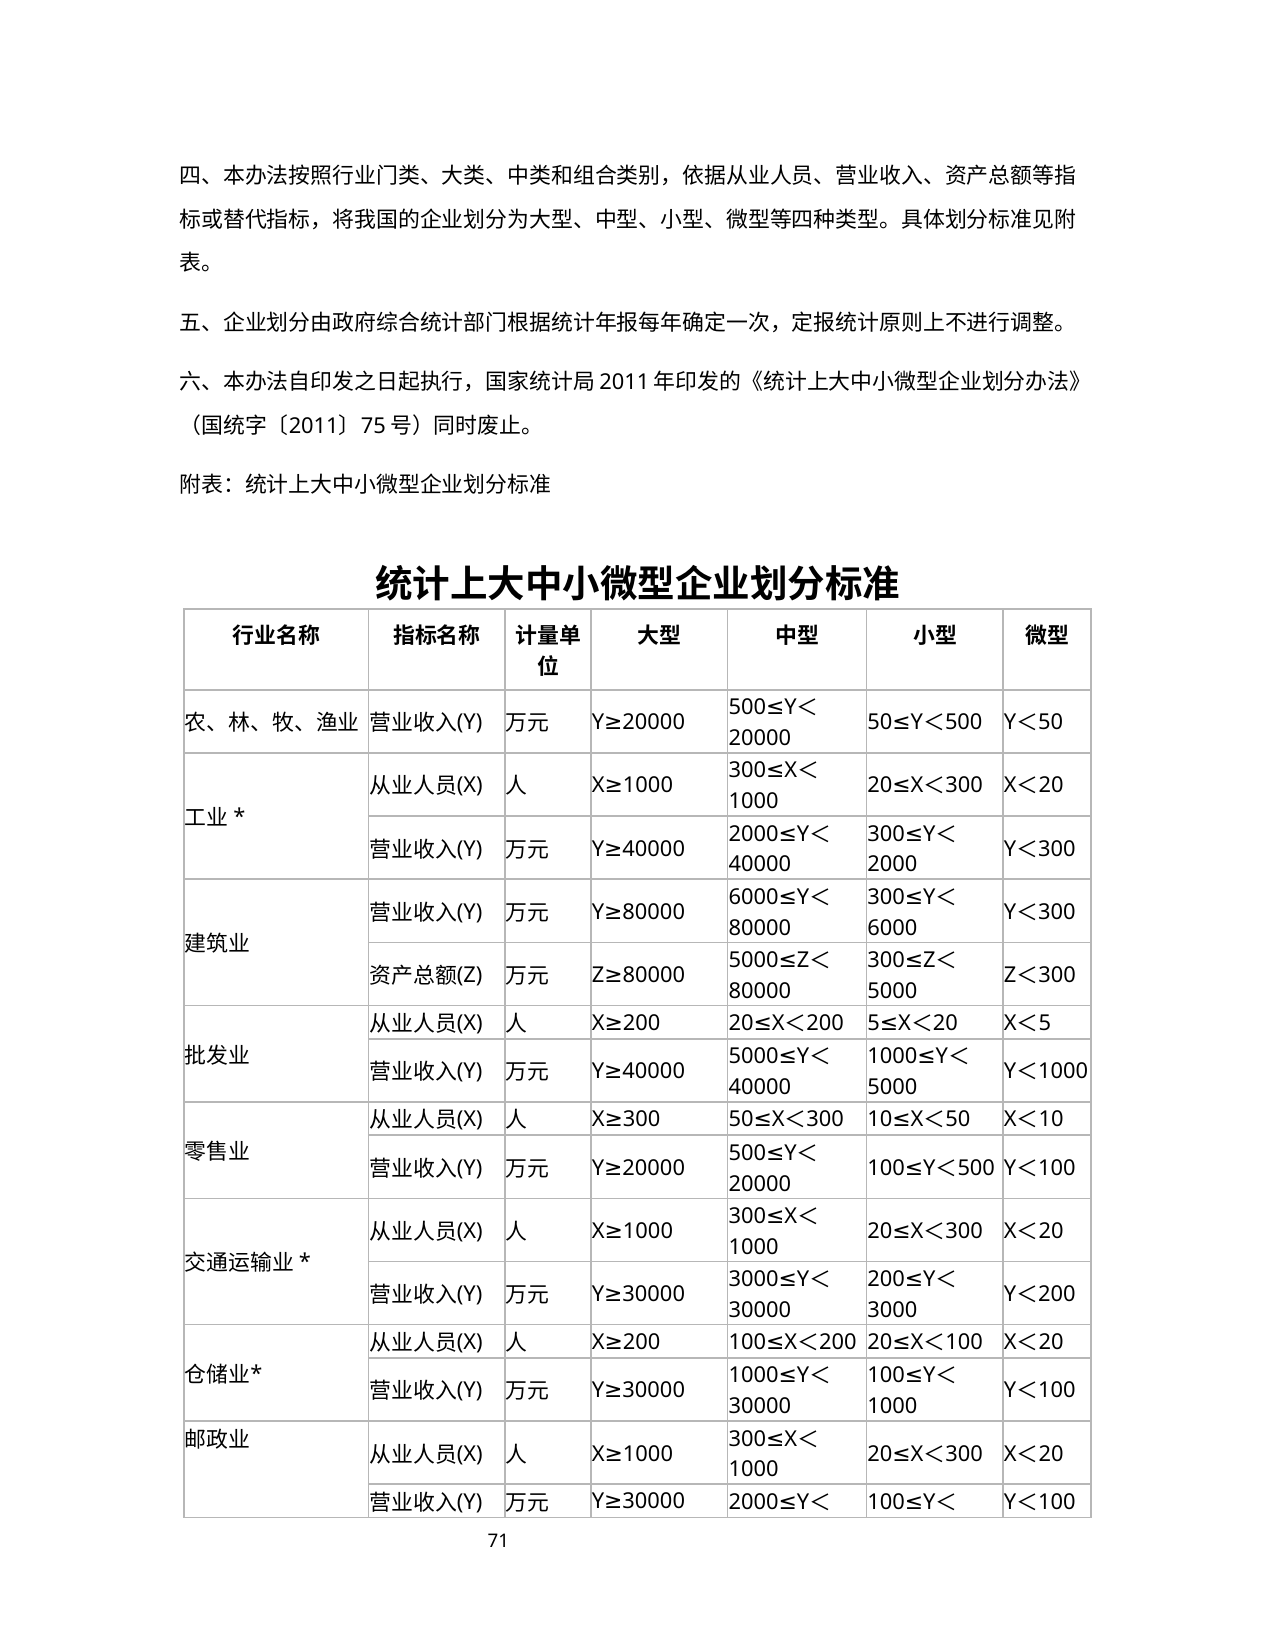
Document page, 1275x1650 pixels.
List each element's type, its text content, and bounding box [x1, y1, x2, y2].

table_cell 300≤X＜1000 [728, 1422, 866, 1483]
table_cell 2000≤Y＜30000 [728, 1485, 866, 1517]
table_cell Y≥30000 [592, 1262, 727, 1324]
table_cell 100≤Y＜500 [867, 1136, 1002, 1197]
table_cell Z≥80000 [592, 943, 727, 1004]
table_cell 仓储业* [185, 1325, 368, 1420]
text 四、本办法按照行业门类、大类、中类和组合类别，依据从业人员、营业收入、资产总额等指标或替代指标，将我国的企业划分为大型、中型、小型、微型等四种类型。具体划分标准见附表。 [179, 146, 1096, 277]
text 五、企业划分由政府综合统计部门根据统计年报每年确定一次，定报统计原则上不进行调整。 [179, 293, 1096, 336]
table_cell 人 [506, 1103, 590, 1134]
table_cell 300≤Y＜6000 [867, 880, 1002, 941]
text 六、本办法自印发之日起执行，国家统计局2011年印发的《统计上大中小微型企业划分办法》（国统字〔2011〕75号）同时废止。 [179, 352, 1096, 439]
table_cell Y＜100 [1004, 1485, 1090, 1517]
table_cell 5≤X＜20 [867, 1006, 1002, 1038]
table_cell 从业人员(X) [369, 754, 504, 815]
table_cell 营业收入(Y) [369, 1136, 504, 1197]
table_cell 万元 [506, 943, 590, 1004]
table_cell Y≥30000 [592, 1359, 727, 1420]
table_header 计量单位 [506, 610, 590, 689]
table_cell 500≤Y＜20000 [728, 691, 866, 752]
text 统计上大中小微型企业划分标准 [179, 546, 1096, 608]
table_header 中型 [728, 610, 866, 689]
table_cell X＜20 [1004, 1422, 1090, 1483]
table_cell 从业人员(X) [369, 1006, 504, 1038]
table_cell 万元 [506, 691, 590, 752]
table_cell 万元 [506, 1359, 590, 1420]
table_header 行业名称 [185, 610, 368, 689]
table_cell 6000≤Y＜80000 [728, 880, 866, 941]
table_cell 工业 * [185, 754, 368, 878]
table_cell X≥200 [592, 1325, 727, 1357]
table_cell X≥1000 [592, 754, 727, 815]
table_cell Y≥40000 [592, 1040, 727, 1101]
table_cell Y＜100 [1004, 1359, 1090, 1420]
table_cell X≥300 [592, 1103, 727, 1134]
table_cell 从业人员(X) [369, 1325, 504, 1357]
table_cell Y＜300 [1004, 880, 1090, 941]
table_cell Y≥20000 [592, 691, 727, 752]
table_cell 50≤X＜300 [728, 1103, 866, 1134]
table_cell 从业人员(X) [369, 1199, 504, 1261]
table_cell 万元 [506, 1136, 590, 1197]
table_cell 人 [506, 754, 590, 815]
table_cell 从业人员(X) [369, 1422, 504, 1483]
table_cell 2000≤Y＜40000 [728, 817, 866, 878]
table_cell 300≤Y＜2000 [867, 817, 1002, 878]
table_cell 人 [506, 1199, 590, 1261]
table_cell X＜10 [1004, 1103, 1090, 1134]
table_cell Y≥40000 [592, 817, 727, 878]
table_cell 20≤X＜300 [867, 754, 1002, 815]
table_cell 从业人员(X) [369, 1103, 504, 1134]
table_cell 万元 [506, 817, 590, 878]
table_cell 20≤X＜300 [867, 1199, 1002, 1261]
table_cell 300≤X＜1000 [728, 1199, 866, 1261]
table_cell 营业收入(Y) [369, 880, 504, 941]
table_cell 零售业 [185, 1103, 368, 1197]
table_cell Y＜200 [1004, 1262, 1090, 1324]
table_cell 300≤Z＜5000 [867, 943, 1002, 1004]
table_cell 人 [506, 1422, 590, 1483]
table_cell X＜20 [1004, 754, 1090, 815]
table_header 小型 [867, 610, 1002, 689]
table_cell 人 [506, 1325, 590, 1357]
table_cell X≥1000 [592, 1422, 727, 1483]
table_cell 建筑业 [185, 880, 368, 1004]
table_cell X＜20 [1004, 1199, 1090, 1261]
table_cell X＜20 [1004, 1325, 1090, 1357]
table_cell 1000≤Y＜5000 [867, 1040, 1002, 1101]
table_cell 营业收入(Y) [369, 1262, 504, 1324]
table_cell 100≤X＜200 [728, 1325, 866, 1357]
table_cell 1000≤Y＜30000 [728, 1359, 866, 1420]
table_cell 交通运输业 * [185, 1199, 368, 1324]
table_cell 200≤Y＜3000 [867, 1262, 1002, 1324]
table_cell 人 [506, 1006, 590, 1038]
table_cell Y＜300 [1004, 817, 1090, 878]
table_header 微型 [1004, 610, 1090, 689]
table_cell Y≥20000 [592, 1136, 727, 1197]
table_cell X≥200 [592, 1006, 727, 1038]
table_cell Y≥30000 [592, 1485, 727, 1517]
table_cell 500≤Y＜20000 [728, 1136, 866, 1197]
table_cell 5000≤Y＜40000 [728, 1040, 866, 1101]
table_cell Y＜50 [1004, 691, 1090, 752]
table_cell X≥1000 [592, 1199, 727, 1261]
table_cell 20≤X＜200 [728, 1006, 866, 1038]
table_cell 10≤X＜50 [867, 1103, 1002, 1134]
table_cell 邮政业 [185, 1422, 368, 1517]
table_cell 300≤X＜1000 [728, 754, 866, 815]
table_cell 营业收入(Y) [369, 817, 504, 878]
table_header 大型 [592, 610, 727, 689]
table_cell 营业收入(Y) [369, 1485, 504, 1517]
table_cell 5000≤Z＜80000 [728, 943, 866, 1004]
table_cell 50≤Y＜500 [867, 691, 1002, 752]
table_cell Y＜100 [1004, 1136, 1090, 1197]
table_cell 万元 [506, 1040, 590, 1101]
table_cell 营业收入(Y) [369, 691, 504, 752]
table_cell 100≤Y＜1000 [867, 1359, 1002, 1420]
table_cell Y≥80000 [592, 880, 727, 941]
table_cell 20≤X＜300 [867, 1422, 1002, 1483]
table_cell Y＜1000 [1004, 1040, 1090, 1101]
table_cell 批发业 [185, 1006, 368, 1101]
table_cell 万元 [506, 1262, 590, 1324]
table_header 指标名称 [369, 610, 504, 689]
table_cell 3000≤Y＜30000 [728, 1262, 866, 1324]
table_cell Z＜300 [1004, 943, 1090, 1004]
table_cell 万元 [506, 1485, 590, 1517]
table_cell X＜5 [1004, 1006, 1090, 1038]
table_cell 资产总额(Z) [369, 943, 504, 1004]
table_cell 农、林、牧、渔业 [185, 691, 368, 752]
table_cell 100≤Y＜2000 [867, 1485, 1002, 1517]
text 附表：统计上大中小微型企业划分标准 [179, 455, 1096, 499]
table_cell 营业收入(Y) [369, 1359, 504, 1420]
table_cell 营业收入(Y) [369, 1040, 504, 1101]
table_cell 万元 [506, 880, 590, 941]
table_cell 20≤X＜100 [867, 1325, 1002, 1357]
